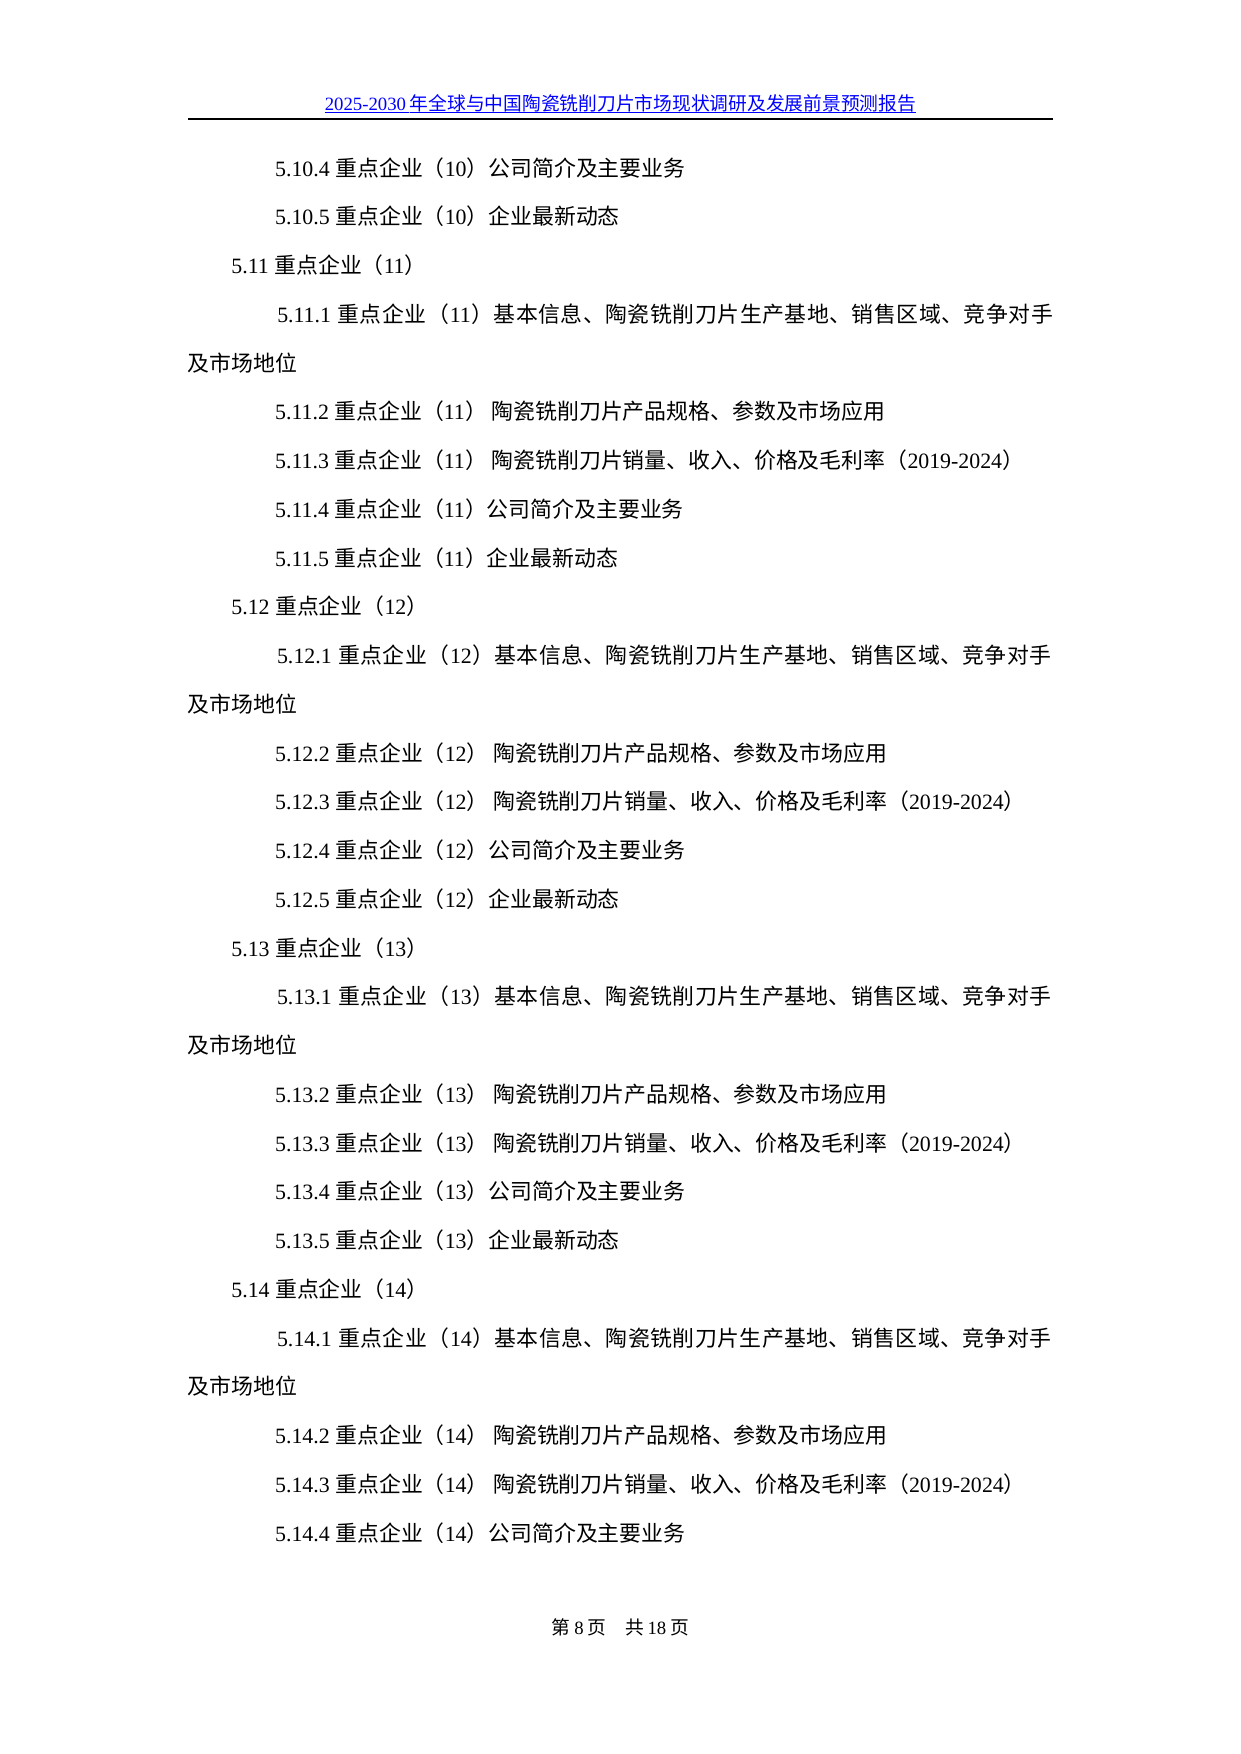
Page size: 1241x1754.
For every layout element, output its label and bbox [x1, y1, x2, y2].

text [187, 150, 1053, 1548]
